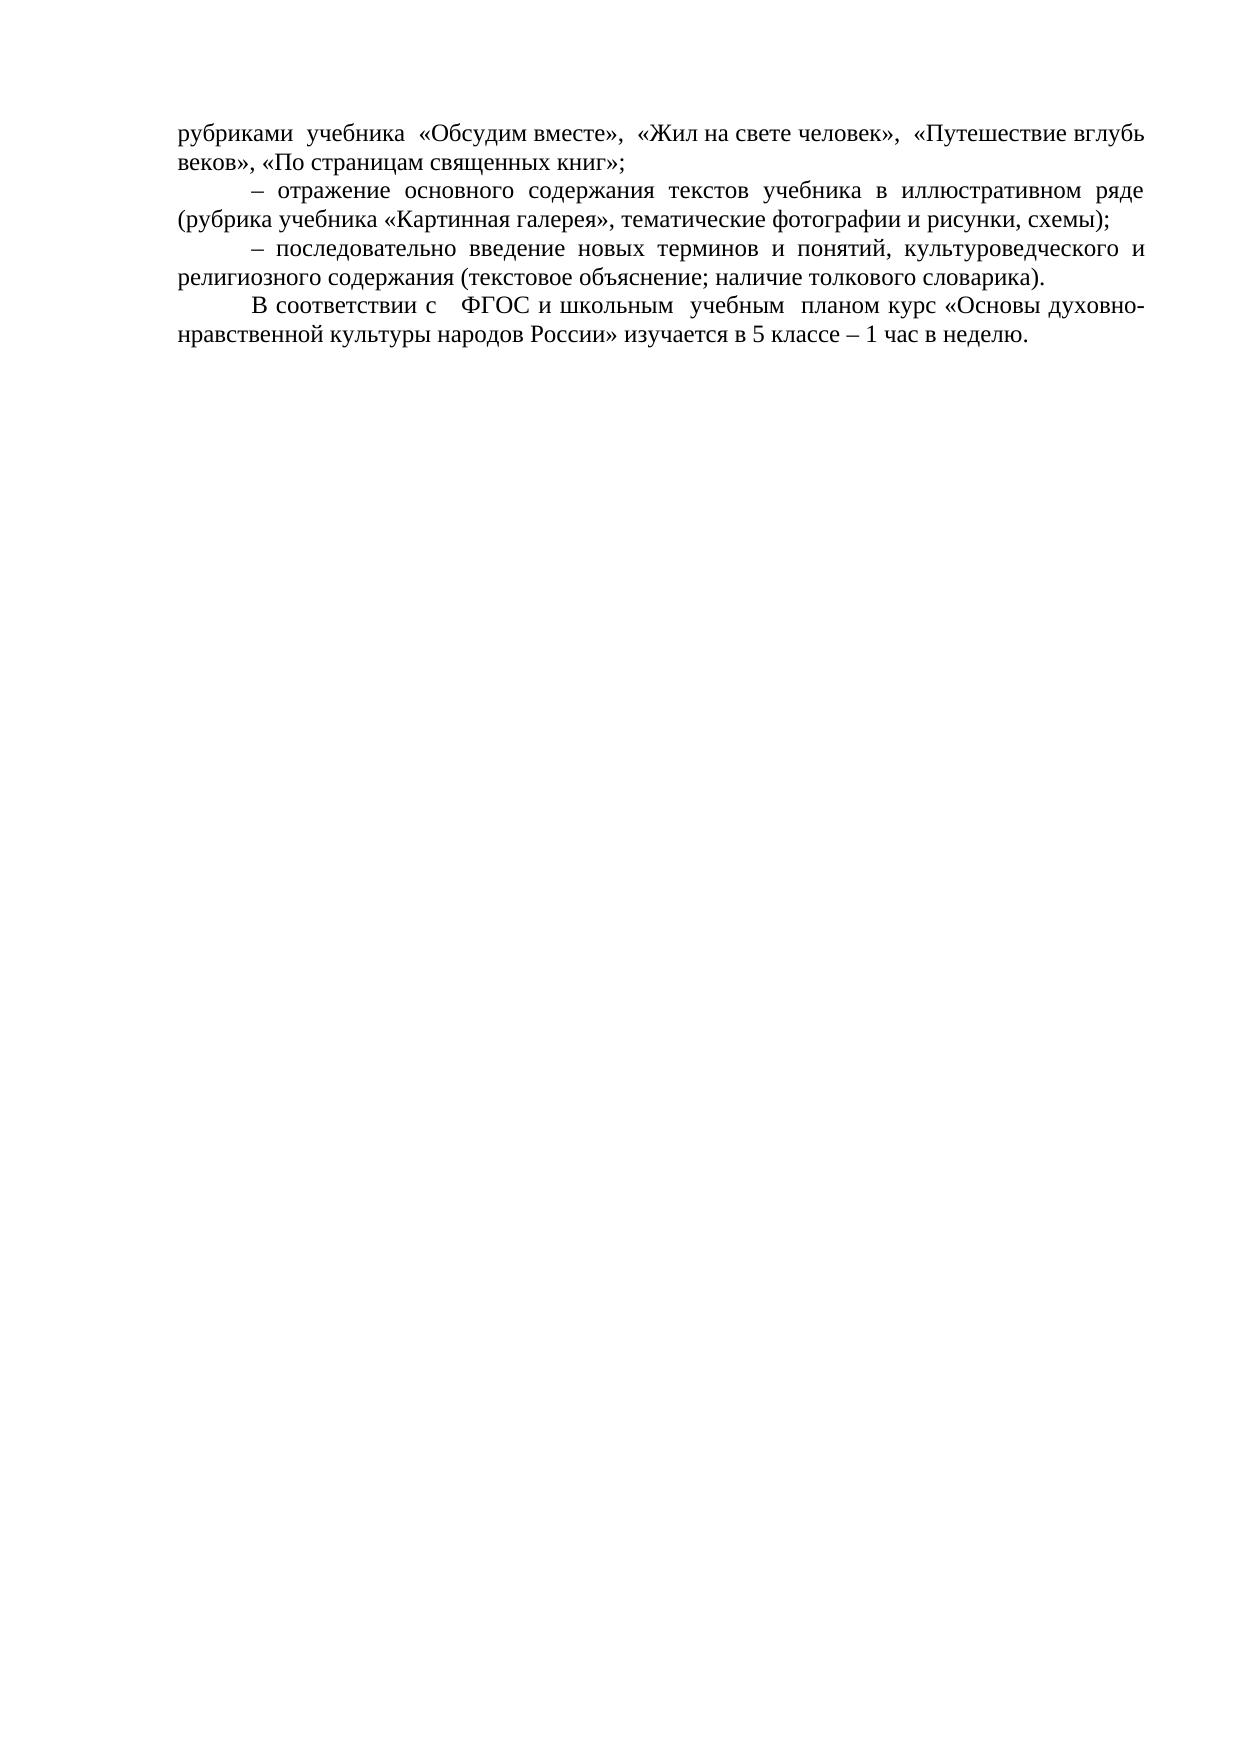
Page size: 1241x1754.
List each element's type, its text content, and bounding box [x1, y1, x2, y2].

text – последовательно введение новых терминов и понятий, культуроведческого и религиозного содержания (текстовое объяснение; наличие толкового словарика). [177, 233, 1146, 291]
text – отражение основного содержания текстов учебника в иллюстративном ряде (рубрика учебника «Картинная галерея», тематические фотографии и рисунки, схемы); [177, 176, 1146, 233]
text В соответствии с ФГОС и школьным учебным планом курс «Основы духовно-нравственной культуры народов России» изучается в 5 классе – 1 час в неделю. [177, 291, 1146, 348]
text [177, 118, 1146, 176]
